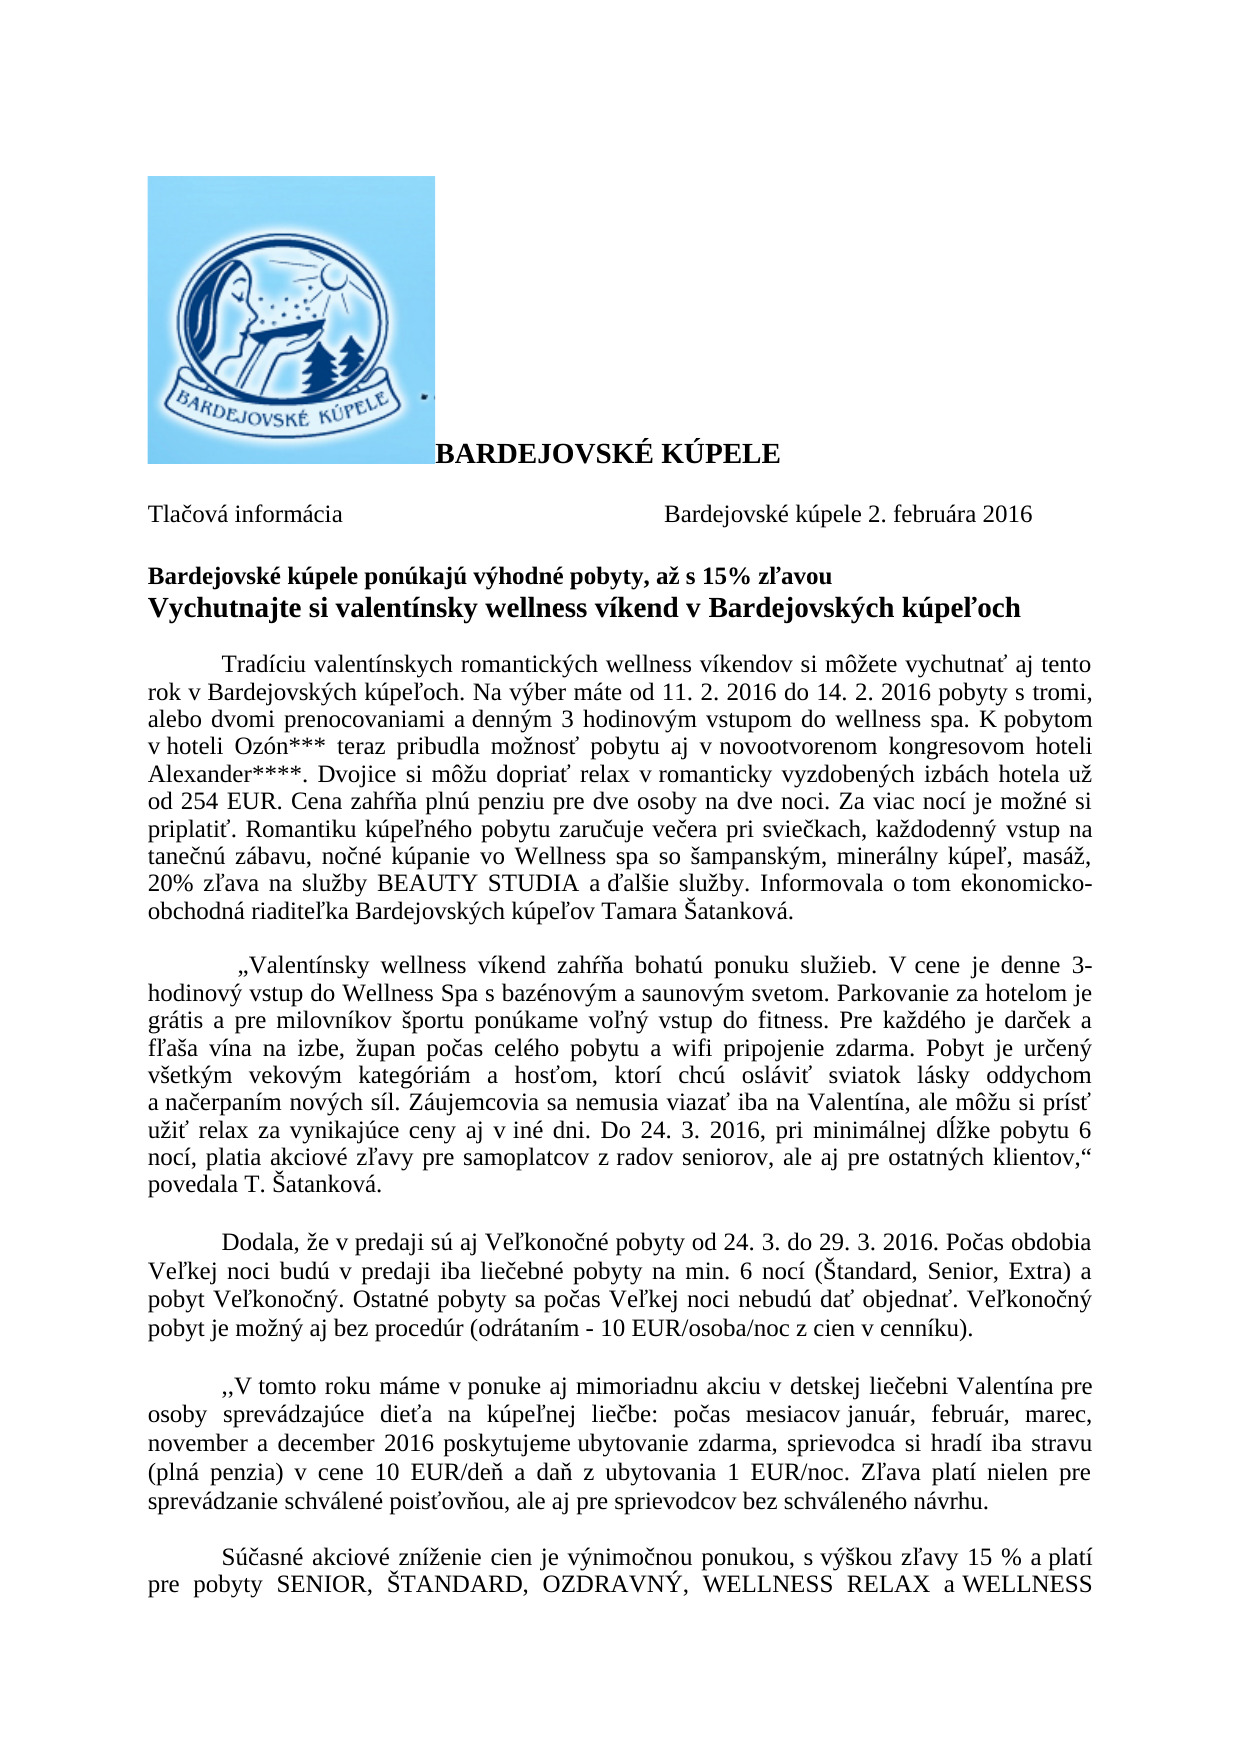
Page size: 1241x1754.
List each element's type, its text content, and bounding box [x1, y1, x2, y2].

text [148, 1543, 1093, 1598]
text ,,V tomto roku máme v ponuke aj mimoriadnu akciu v detskej liečebni Valentína pre osoby sprevádzajúce dieťa na kúpeľnej liečbe: počas mesiacov január, február, marec, november a december 2016 poskytujeme ubytovanie zdarma, sprievodca si hradí iba stravu (plná penzia) v cene 10 EUR/deň a daň z ubytovania 1 EUR/noc. Zľava platí nielen pre sprevádzanie schválené poisťovňou, ale aj pre sprievodcov bez schváleného návrhu. [148, 1371, 1093, 1514]
text „Valentínsky wellness víkend zahŕňa bohatú ponuku služieb. V cene je denne 3-hodinový vstup do Wellness Spa s bazénovým a saunovým svetom. Parkovanie za hotelom je grátis a pre milovníkov športu ponúkame voľný vstup do fitness. Pre každého je darček a fľaša vína na izbe, župan počas celého pobytu a wifi pripojenie zdarma. Pobyt je určený všetkým vekovým kategóriám a hosťom, ktorí chcú osláviť sviatok lásky oddychom a načerpaním nových síl. Záujemcovia sa nemusia viazať iba na Valentína, ale môžu si prísť užiť relax za vynikajúce ceny aj v iné dni. Do 24. 3. 2016, pri minimálnej dĺžke pobytu 6 nocí, platia akciové zľavy pre samoplatcov z radov seniorov, ale aj pre ostatných klientov,“ povedala T. Šatanková. [148, 952, 1093, 1198]
text Vychutnajte si valentínsky wellness víkend v Bardejovských kúpeľoch [148, 590, 1093, 623]
text Dodala, že v predaji sú aj Veľkonočné pobyty od 24. 3. do 29. 3. 2016. Počas obdobia Veľkej noci budú v predaji iba liečebné pobyty na min. 6 nocí (Štandard, Senior, Extra) a pobyt Veľkonočný. Ostatné pobyty sa počas Veľkej noci nebudú dať objednať. Veľkonočný pobyt je možný aj bez procedúr (odrátaním - 10 EUR/osoba/noc z cien v cenníku). [148, 1227, 1093, 1342]
text Tlačová informácia Bardejovské kúpele 2. februára 2016 [148, 499, 1093, 528]
text Bardejovské kúpele ponúkajú výhodné pobyty, až s 15% zľavou [148, 561, 1093, 590]
picture [147, 176, 436, 464]
text Tradíciu valentínskych romantických wellness víkendov si môžete vychutnať aj tento rok v Bardejovských kúpeľoch. Na výber máte od 11. 2. 2016 do 14. 2. 2016 pobyty s tromi, alebo dvomi prenocovaniami a denným 3 hodinovým vstupom do wellness spa. K pobytom v hoteli Ozón*** teraz pribudla možnosť pobytu aj v novootvorenom kongresovom hoteli Alexander****. Dvojice si môžu dopriať relax v romanticky vyzdobených izbách hotela už od 254 EUR. Cena zahŕňa plnú penziu pre dve osoby na dve noci. Za viac nocí je možné si priplatiť. Romantiku kúpeľného pobytu zaručuje večera pri sviečkach, každodenný vstup na tanečnú zábavu, nočné kúpanie vo Wellness spa so šampanským, minerálny kúpeľ, masáž, 20% zľava na služby BEAUTY STUDIA a ďalšie služby. Informovala o tom ekonomicko-obchodná riaditeľka Bardejovských kúpeľov Tamara Šatanková. [148, 651, 1093, 924]
